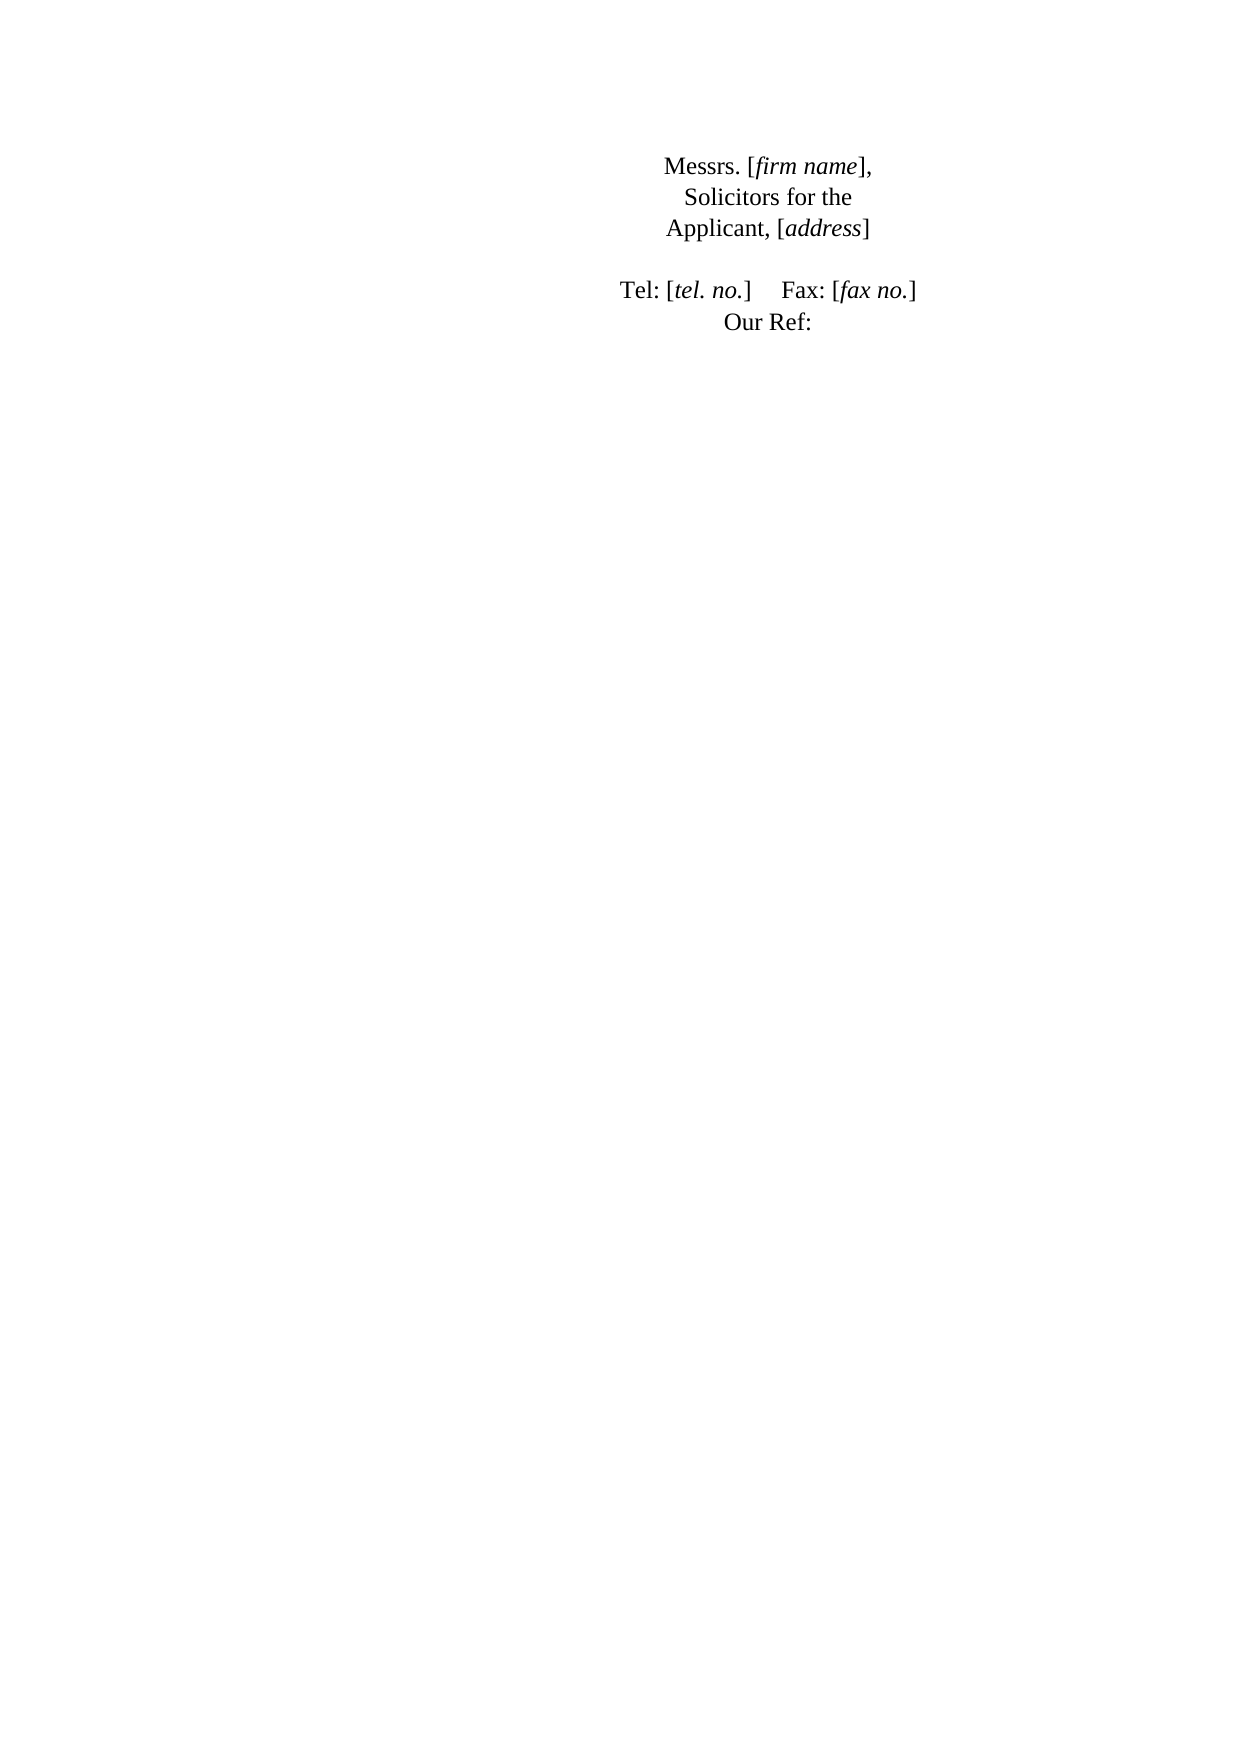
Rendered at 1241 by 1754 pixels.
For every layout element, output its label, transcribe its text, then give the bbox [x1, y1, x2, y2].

text Messrs. [firm name], Solicitors for the Applicant, [address] [628, 151, 907, 242]
text Tel: [tel. no.] Fax: [fax no.] Our Ref: [619, 276, 917, 335]
